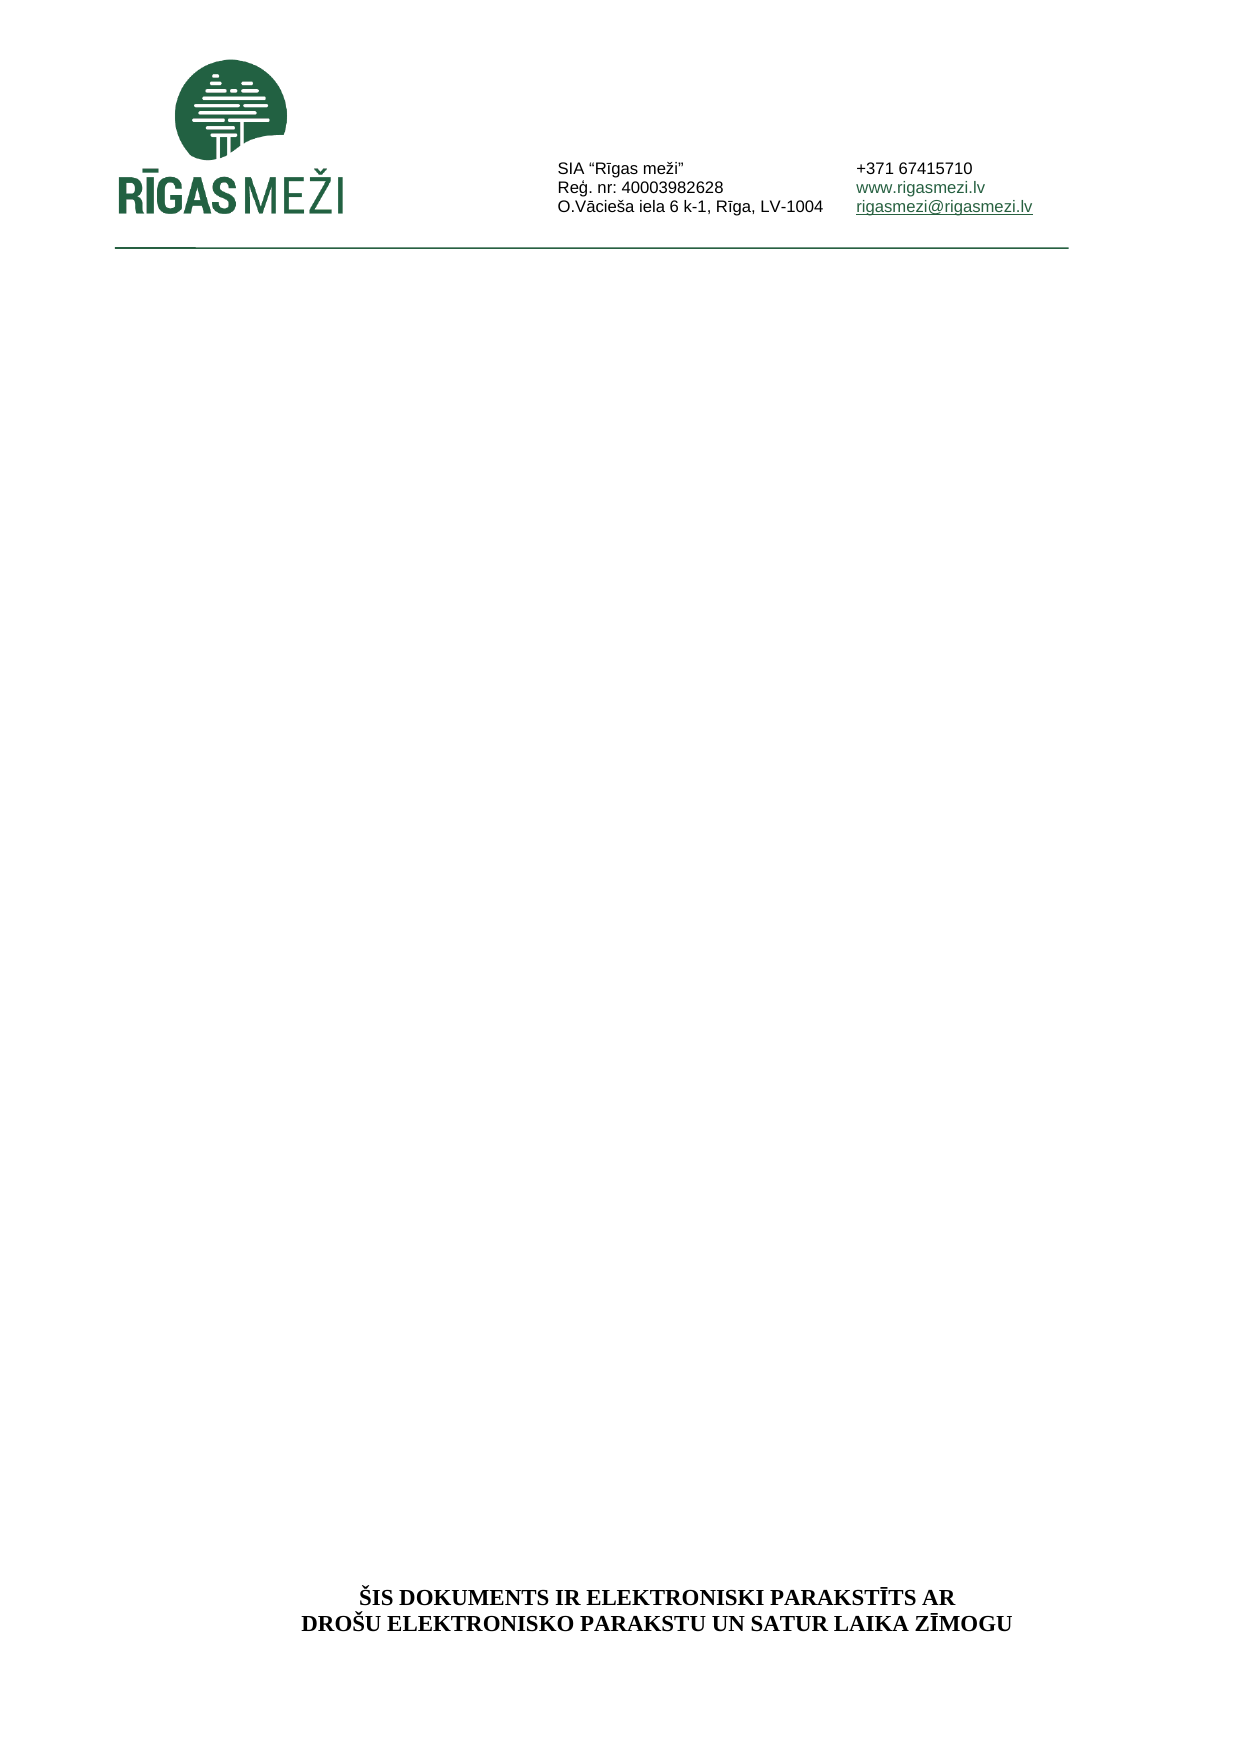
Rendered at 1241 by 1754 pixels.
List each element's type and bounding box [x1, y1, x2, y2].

picture [118, 59, 343, 214]
